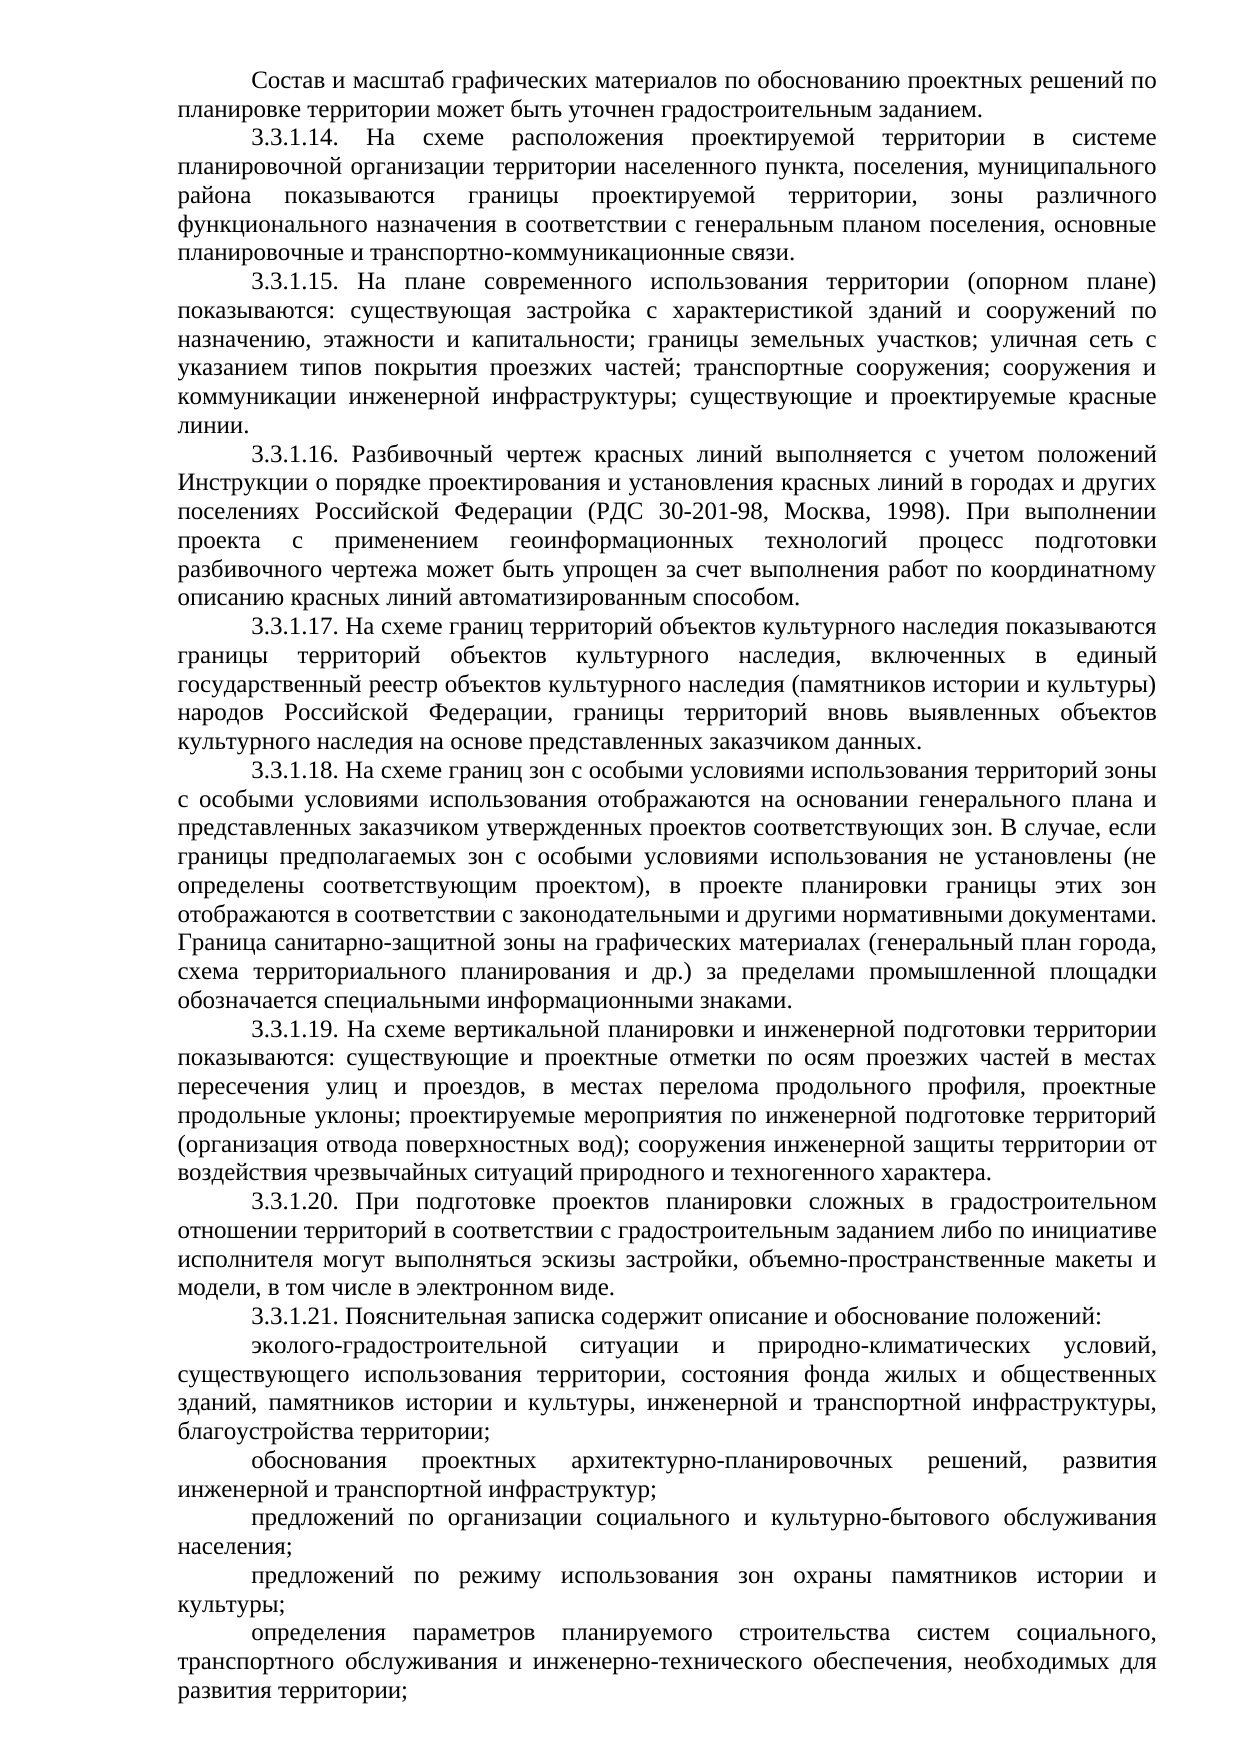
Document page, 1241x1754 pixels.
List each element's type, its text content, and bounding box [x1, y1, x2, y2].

text 3.3.1.19. На схеме вертикальной планировки и инженерной подготовки территории показываются: существующие и проектные отметки по осям проезжих частей в местах пересечения улиц и проездов, в местах перелома продольного профиля, проектные продольные уклоны; проектируемые мероприятия по инженерной подготовке территорий (организация отвода поверхностных вод); сооружения инженерной защиты территории от воздействия чрезвычайных ситуаций природного и техногенного характера. [177, 1014, 1157, 1186]
text предложений по организации социального и культурно-бытового обслуживания населения; [177, 1502, 1157, 1560]
text определения параметров планируемого строительства систем социального, транспортного обслуживания и инженерно-технического обеспечения, необходимых для развития территории; [177, 1617, 1157, 1704]
text 3.3.1.17. На схеме границ территорий объектов культурного наследия показываются границы территорий объектов культурного наследия, включенных в единый государственный реестр объектов культурного наследия (памятников истории и культуры) народов Российской Федерации, границы территорий вновь выявленных объектов культурного наследия на основе представленных заказчиком данных. [177, 611, 1157, 755]
text 3.3.1.20. При подготовке проектов планировки сложных в градостроительном отношении территорий в соответствии с градостроительным заданием либо по инициативе исполнителя могут выполняться эскизы застройки, объемно-пространственные макеты и модели, в том числе в электронном виде. [177, 1186, 1157, 1301]
text 3.3.1.14. На схеме расположения проектируемой территории в системе планировочной организации территории населенного пункта, поселения, муниципального района показываются границы проектируемой территории, зоны различного функционального назначения в соответствии с генеральным планом поселения, основные планировочные и транспортно-коммуникационные связи. [177, 122, 1157, 266]
text эколого-градостроительной ситуации и природно-климатических условий, существующего использования территории, состояния фонда жилых и общественных зданий, памятников истории и культуры, инженерной и транспортной инфраструктуры, благоустройства территории; [177, 1330, 1157, 1445]
text 3.3.1.15. На плане современного использования территории (опорном плане) показываются: существующая застройка с характеристикой зданий и сооружений по назначению, этажности и капитальности; границы земельных участков; уличная сеть с указанием типов покрытия проезжих частей; транспортные сооружения; сооружения и коммуникации инженерной инфраструктуры; существующие и проектируемые красные линии. [177, 266, 1157, 439]
text 3.3.1.18. На схеме границ зон с особыми условиями использования территорий зоны с особыми условиями использования отображаются на основании генерального плана и представленных заказчиком утвержденных проектов соответствующих зон. В случае, если границы предполагаемых зон с особыми условиями использования не установлены (не определены соответствующим проектом), в проекте планировки границы этих зон отображаются в соответствии с законодательными и другими нормативными документами. Граница санитарно-защитной зоны на графических материалах (генеральный план города, схема территориального планирования и др.) за пределами промышленной площадки обозначается специальными информационными знаками. [177, 755, 1157, 1014]
text обоснования проектных архитектурно-планировочных решений, развития инженерной и транспортной инфраструктур; [177, 1445, 1157, 1502]
text Состав и масштаб графических материалов по обоснованию проектных решений по планировке территории может быть уточнен градостроительным заданием. [177, 65, 1157, 122]
text предложений по режиму использования зон охраны памятников истории и культуры; [177, 1560, 1157, 1617]
text 3.3.1.21. Пояснительная записка содержит описание и обоснование положений: [177, 1301, 1157, 1330]
text 3.3.1.16. Разбивочный чертеж красных линий выполняется с учетом положений Инструкции о порядке проектирования и установления красных линий в городах и других поселениях Российской Федерации (РДС 30-201-98, Москва, 1998). При выполнении проекта с применением геоинформационных технологий процесс подготовки разбивочного чертежа может быть упрощен за счет выполнения работ по координатному описанию красных линий автоматизированным способом. [177, 439, 1157, 611]
